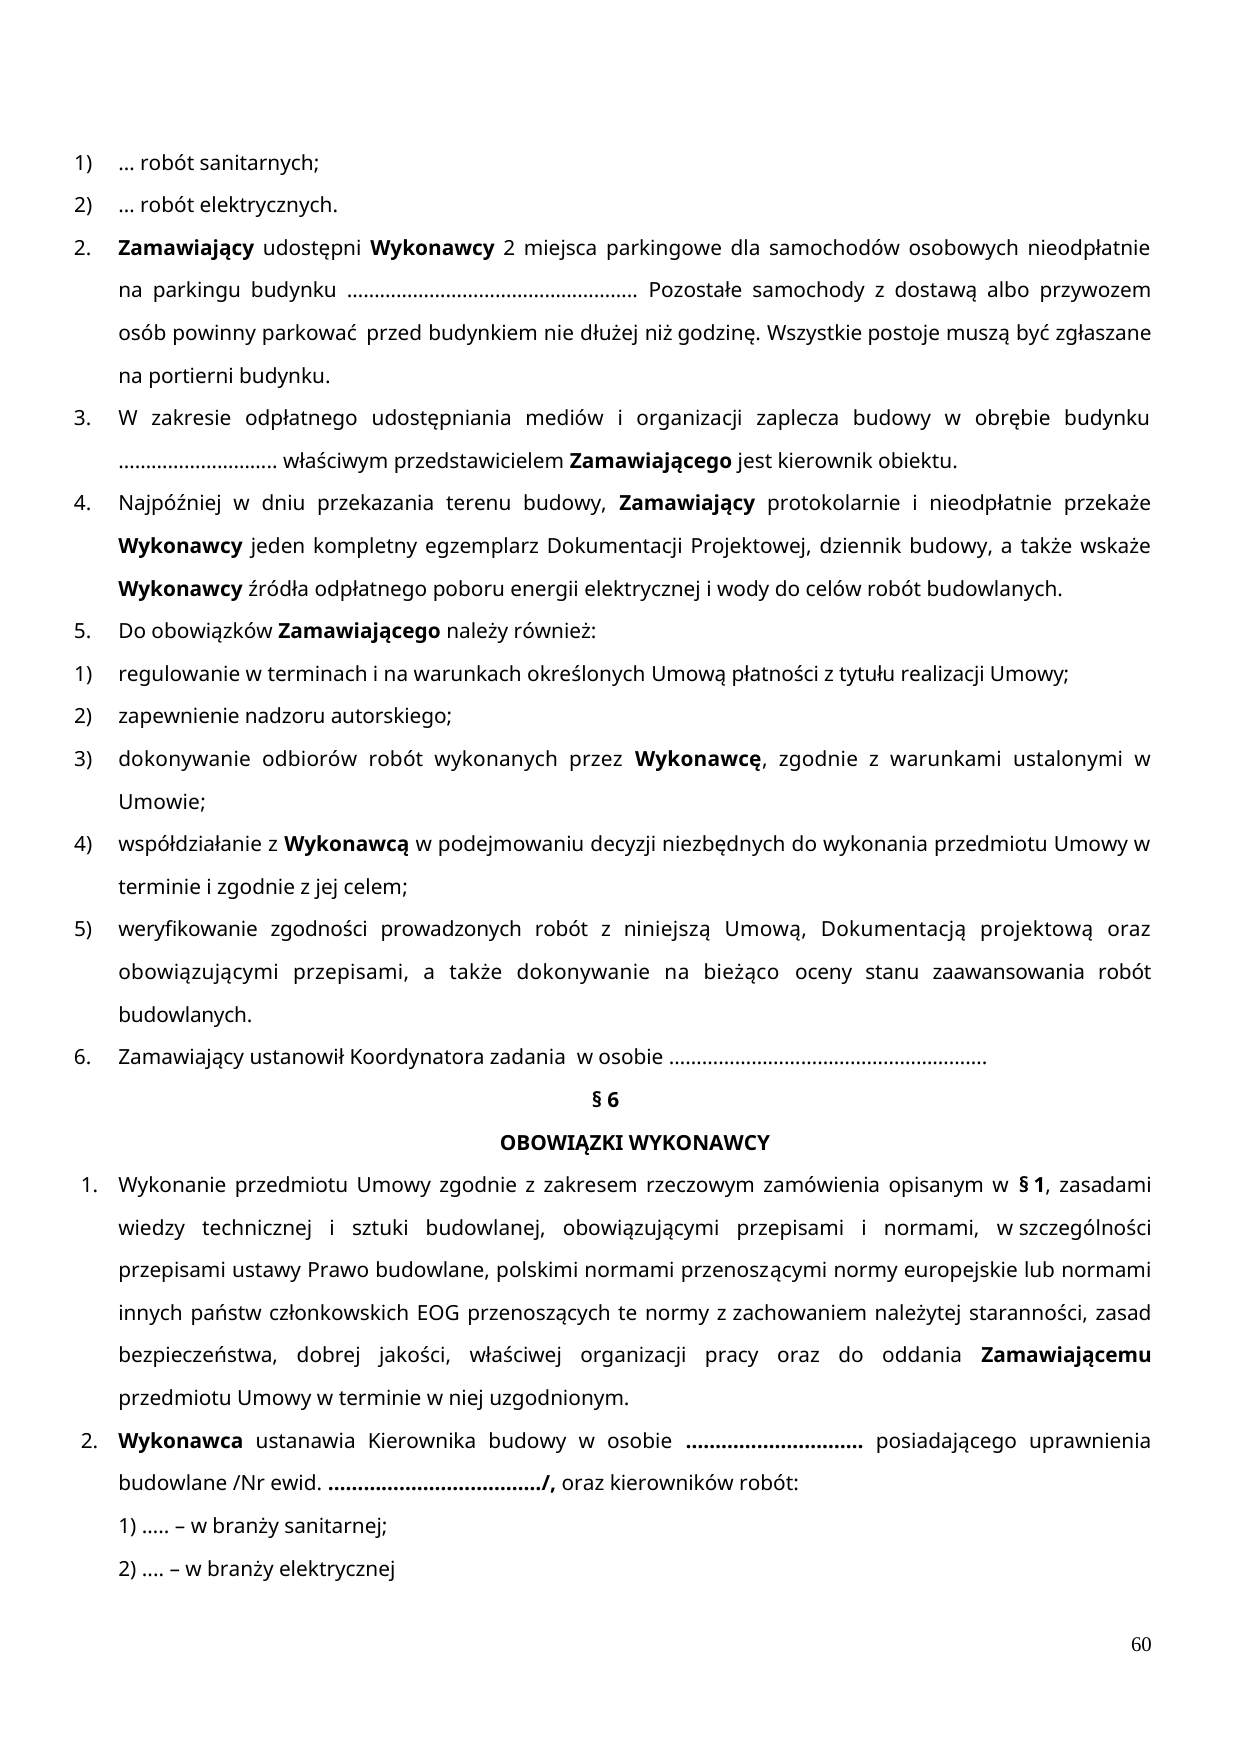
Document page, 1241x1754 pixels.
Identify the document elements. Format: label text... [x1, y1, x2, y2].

list zapewnienie nadzoru autorskiego; [74, 702, 1152, 730]
list weryfikowanie zgodności prowadzonych robót z niniejszą Umową, Dokumentacją projektową oraz obowiązującymi przepisami, a także dokonywanie na bieżąco oceny stanu zaawansowania robót budowlanych. [74, 914, 1152, 1028]
text § 6 [59, 1085, 1152, 1113]
list regulowanie w terminach i na warunkach określonych Umową płatności z tytułu realizacji Umowy; [74, 659, 1152, 687]
list W zakresie odpłatnego udostępniania mediów i organizacji zaplecza budowy w obrębie budynku ……………………….. właściwym przedstawicielem Zamawiającego jest kierownik obiektu. [74, 403, 1152, 474]
list … robót elektrycznych. [74, 190, 1152, 219]
list Najpóźniej w dniu przekazania terenu budowy, Zamawiający protokolarnie i nieodpłatnie przekaże Wykonawcy jeden kompletny egzemplarz Dokumentacji Projektowej, dziennik budowy, a także wskaże Wykonawcy źródła odpłatnego poboru energii elektrycznej i wody do celów robót budowlanych. [74, 488, 1152, 602]
list Wykonawca ustanawia Kierownika budowy w osobie ………………..………. posiadającego uprawnienia budowlane /Nr ewid. ………………………………/, oraz kierowników robót: [81, 1426, 1152, 1497]
text OBOWIĄZKI WYKONAWCY [118, 1128, 1152, 1156]
list Do obowiązków Zamawiającego należy również: [74, 616, 1152, 645]
list Zamawiający ustanowił Koordynatora zadania w osobie …………………………………………………. [74, 1042, 1152, 1071]
list … robót sanitarnych; [74, 148, 1152, 176]
list współdziałanie z Wykonawcą w podejmowaniu decyzji niezbędnych do wykonania przedmiotu Umowy w terminie i zgodnie z jej celem; [74, 829, 1152, 900]
text 1) ….. – w branży sanitarnej; [118, 1511, 1152, 1539]
list dokonywanie odbiorów robót wykonanych przez Wykonawcę, zgodnie z warunkami ustalonymi w Umowie; [74, 744, 1152, 815]
list Zamawiający udostępni Wykonawcy 2 miejsca parkingowe dla samochodów osobowych nieodpłatnie na parkingu budynku …………………………………………….. Pozostałe samochody z dostawą albo przywozem osób powinny parkować przed budynkiem nie dłużej niż godzinę. Wszystkie postoje muszą być zgłaszane na portierni budynku. [74, 233, 1152, 389]
text 2) .... – w branży elektrycznej [118, 1554, 1152, 1582]
list Wykonanie przedmiotu Umowy zgodnie z zakresem rzeczowym zamówienia opisanym w § 1, zasadami wiedzy technicznej i sztuki budowlanej, obowiązującymi przepisami i normami, w szczególności przepisami ustawy Prawo budowlane, polskimi normami przenoszącymi normy europejskie lub normami innych państw członkowskich EOG przenoszących te normy z zachowaniem należytej staranności, zasad bezpieczeństwa, dobrej jakości, właściwej organizacji pracy oraz do oddania Zamawiającemu przedmiotu Umowy w terminie w niej uzgodnionym. [81, 1170, 1152, 1412]
